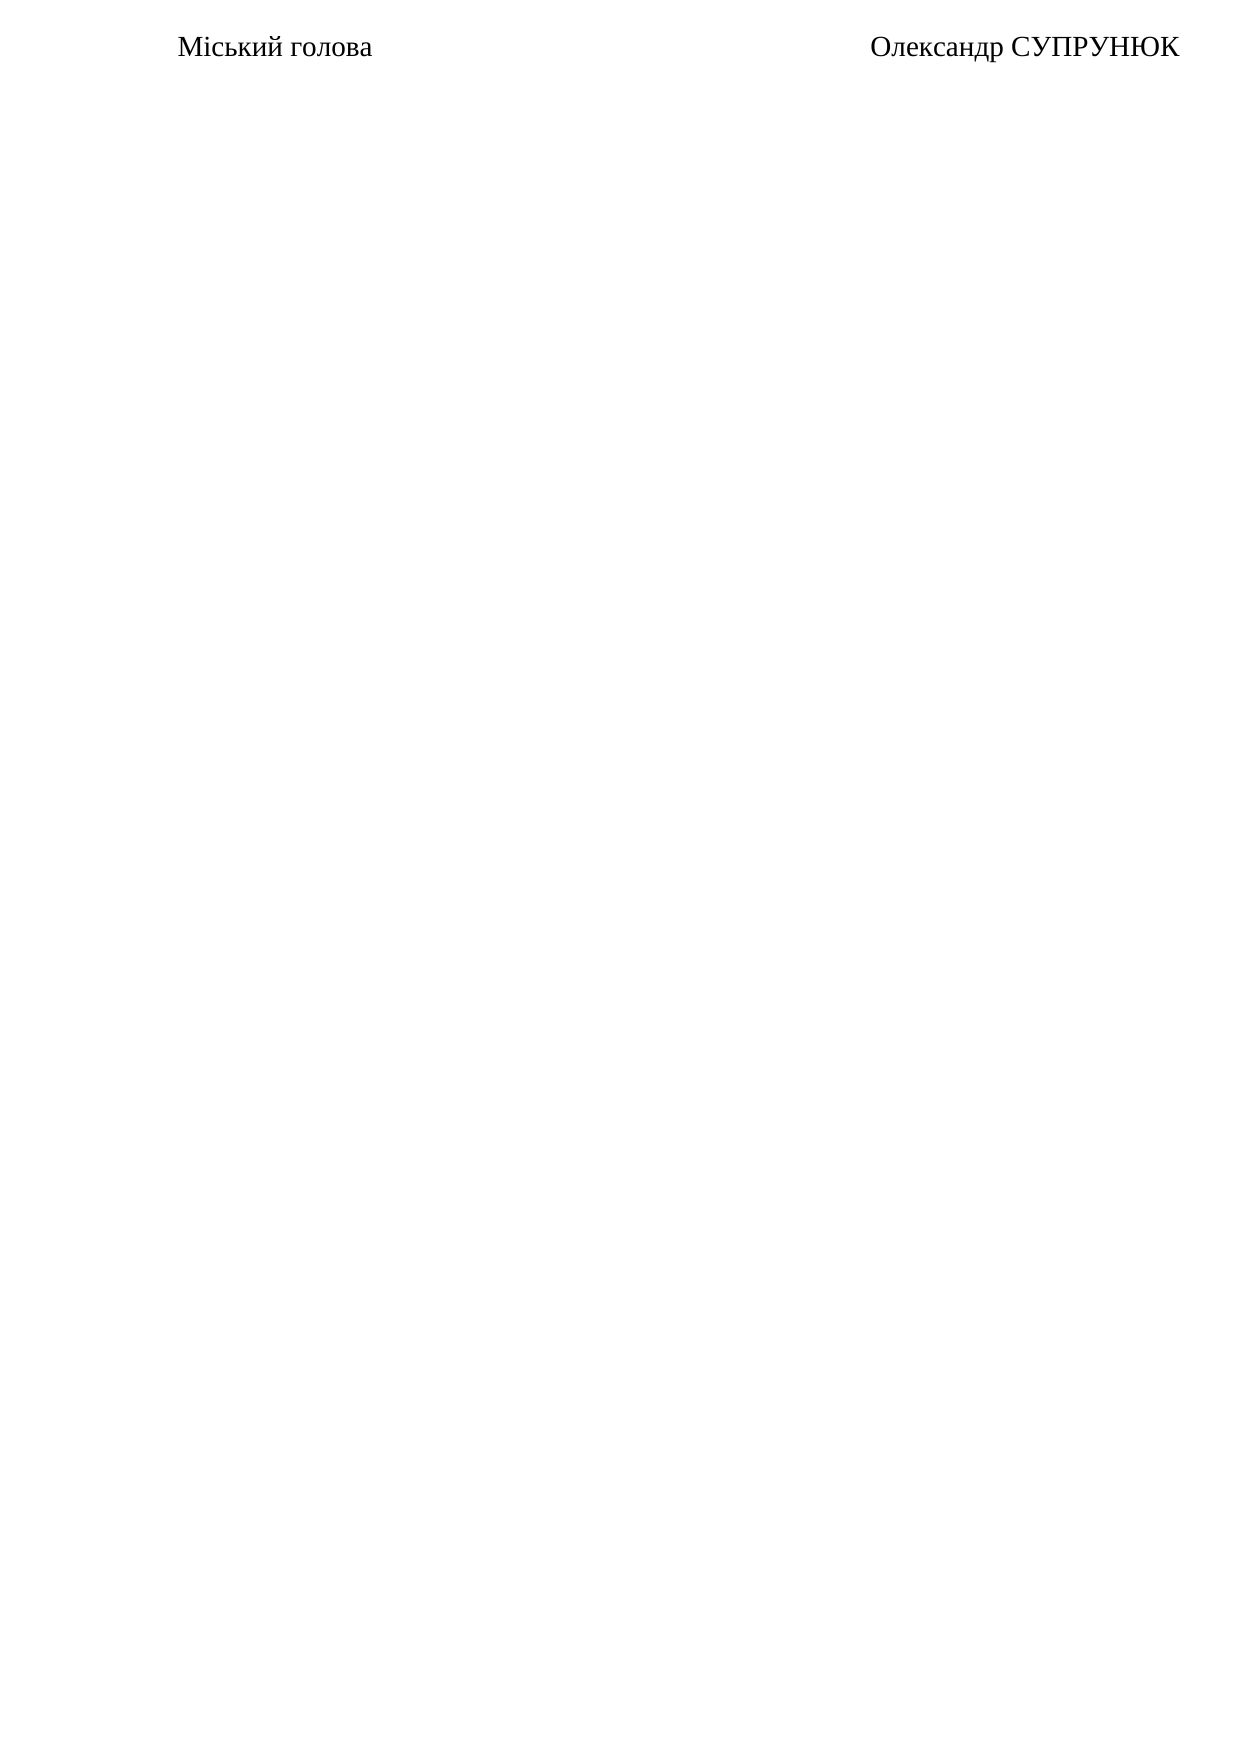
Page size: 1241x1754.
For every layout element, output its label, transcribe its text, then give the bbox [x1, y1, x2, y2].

text Міський голова Олександр СУПРУНЮК [177, 29, 1181, 63]
